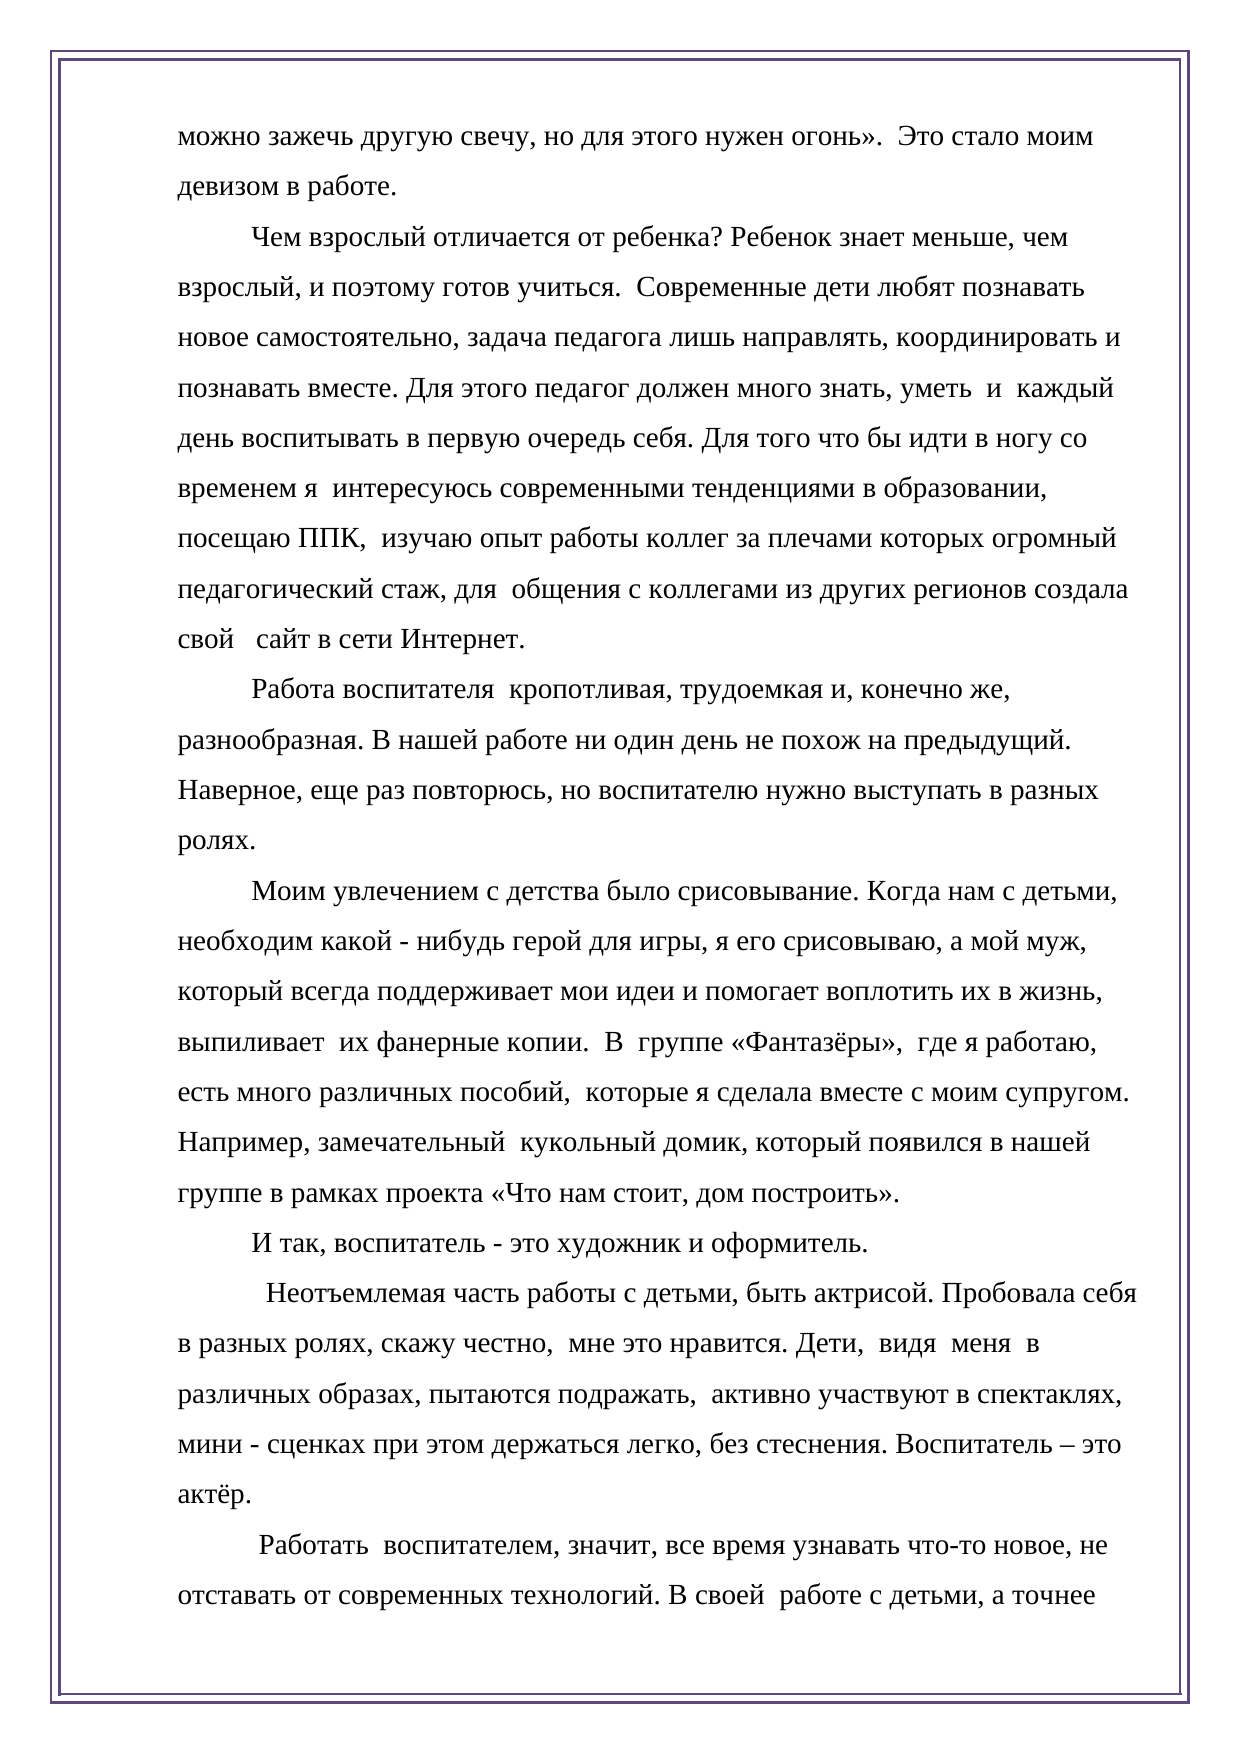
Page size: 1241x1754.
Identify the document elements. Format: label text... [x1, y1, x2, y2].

text Неотъемлемая часть работы с детьми, быть актрисой. Пробовала себя в разных ролях, скажу честно, мне это нравится. Дети, видя меня в различных образах, пытаются подражать, активно участвуют в спектаклях, мини - сценках при этом держаться легко, без стеснения. Воспитатель – это актёр. [177, 1275, 1152, 1510]
text Чем взрослый отличается от ребенка? Ребенок знает меньше, чем взрослый, и поэтому готов учиться. Современные дети любят познавать новое самостоятельно, задача педагога лишь направлять, координировать и познавать вместе. Для этого педагог должен много знать, уметь и каждый день воспитывать в первую очередь себя. Для того что бы идти в ногу со временем я интересуюсь современными тенденциями в образовании, посещаю ППК, изучаю опыт работы коллег за плечами которых огромный педагогический стаж, для общения с коллегами из других регионов создала свой сайт в сети Интернет. [177, 219, 1152, 655]
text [177, 118, 1152, 202]
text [177, 1527, 1152, 1611]
text И так, воспитатель - это художник и оформитель. [177, 1225, 1152, 1258]
text Моим увлечением с детства было срисовывание. Когда нам с детьми, необходим какой - нибудь герой для игры, я его срисовываю, а мой муж, который всегда поддерживает мои идеи и помогает воплотить их в жизнь, выпиливает их фанерные копии. В группе «Фантазёры», где я работаю, есть много различных пособий, которые я сделала вместе с моим супругом. Например, замечательный кукольный домик, который появился в нашей группе в рамках проекта «Что нам стоит, дом построить». [177, 873, 1152, 1208]
text Работа воспитателя кропотливая, трудоемкая и, конечно же, разнообразная. В нашей работе ни один день не похож на предыдущий. Наверное, еще раз повторюсь, но воспитателю нужно выступать в разных ролях. [177, 672, 1152, 856]
